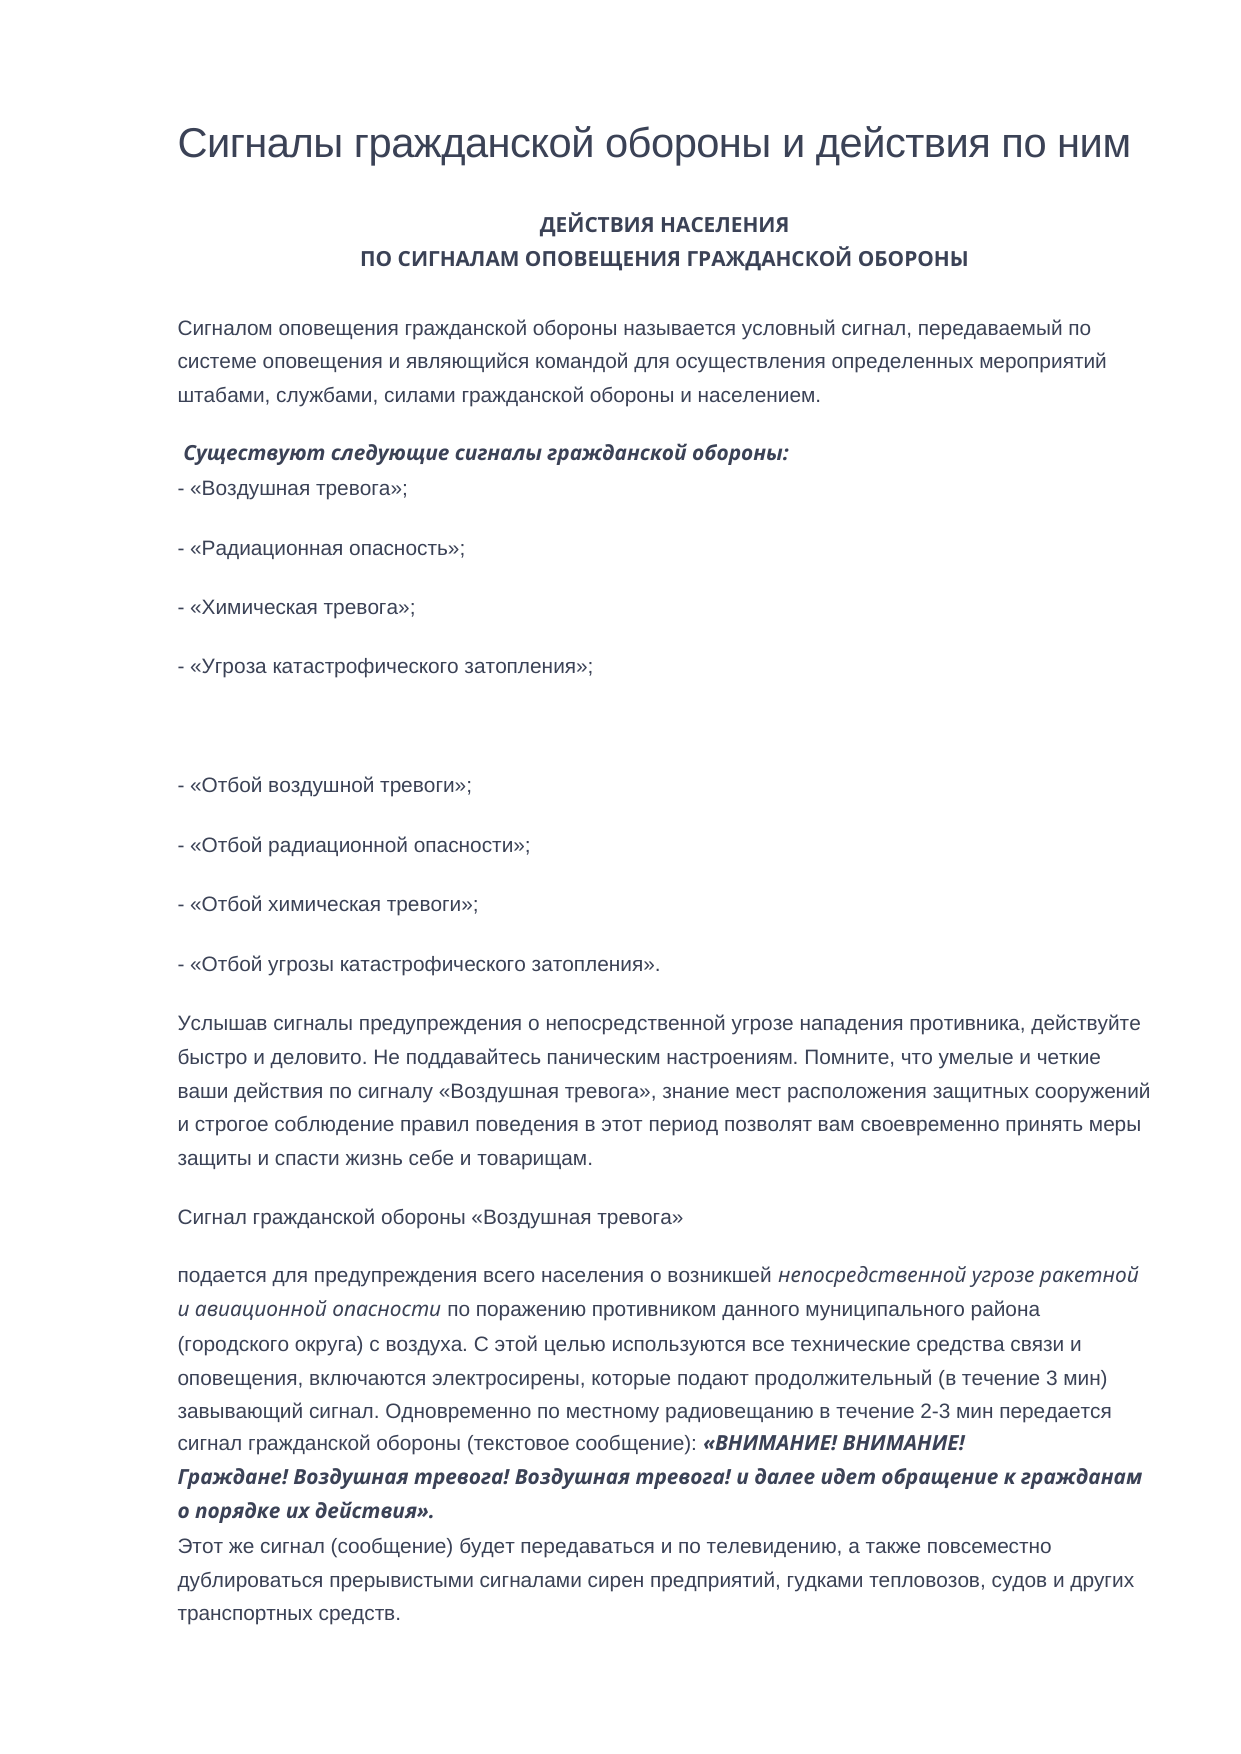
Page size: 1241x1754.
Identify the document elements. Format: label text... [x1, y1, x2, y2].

text Услышав сигналы предупреждения о непосредственной угрозе нападения противника, действуйте быстро и деловито. Не поддавайтесь паническим настроениям. Помните, что умелые и четкие ваши действия по сигналу «Воздушная тревога», знание мест расположения защитных сооружений и строгое соблюдение правил поведения в этот период позволят вам своевременно принять меры защиты и спасти жизнь себе и товарищам. [177, 1001, 1152, 1170]
text Этот же сигнал (сообщение) будет передаваться и по телевидению, а также повсеместно дублироваться прерывистыми сигналами сирен предприятий, гудками тепловозов, судов и других транспортных средств. [177, 1524, 1152, 1625]
text Сигнал гражданской обороны «Воздушная тревога» [177, 1196, 1152, 1229]
text Сигналы гражданской обороны и действия по ним [177, 118, 1152, 166]
text - «Отбой угрозы катастрофического затопления». [177, 942, 1152, 976]
text Существуют следующие сигналы гражданской обороны: [177, 432, 1152, 466]
text ПО СИГНАЛАМ ОПОВЕЩЕНИЯ ГРАЖДАНСКОЙ ОБОРОНЫ [177, 238, 1152, 272]
text подается для предупреждения всего населения о возникшей непосредственной угрозе ракетной и авиационной опасности по поражению противником данного муниципального района (городского округа) с воздуха. С этой целью используются все технические средства связи и оповещения, включаются электросирены, которые подают продолжительный (в течение 3 мин) завывающий сигнал. Одновременно по местному радиовещанию в течение 2-3 мин передается сигнал гражданской обороны (текстовое сообщение): «ВНИМАНИЕ! ВНИМАНИЕ! Граждане! Воздушная тревога! Воздушная тревога! и далее идет обращение к гражданам о порядке их действия». [177, 1255, 1152, 1524]
text - «Химическая тревога»; [177, 585, 1152, 619]
text - «Радиационная опасность»; [177, 526, 1152, 559]
text - «Воздушная тревога»; [177, 466, 1152, 500]
text - «Отбой химическая тревоги»; [177, 882, 1152, 916]
text ДЕЙСТВИЯ НАСЕЛЕНИЯ [177, 205, 1152, 238]
text - «Угроза катастрофического затопления»; [177, 644, 1152, 678]
text - «Отбой воздушной тревоги»; [177, 763, 1152, 797]
text - «Отбой радиационной опасности»; [177, 823, 1152, 857]
text Сигналом оповещения гражданской обороны называется условный сигнал, передаваемый по системе оповещения и являющийся командой для осуществления определенных мероприятий штабами, службами, силами гражданской обороны и населением. [177, 306, 1152, 407]
